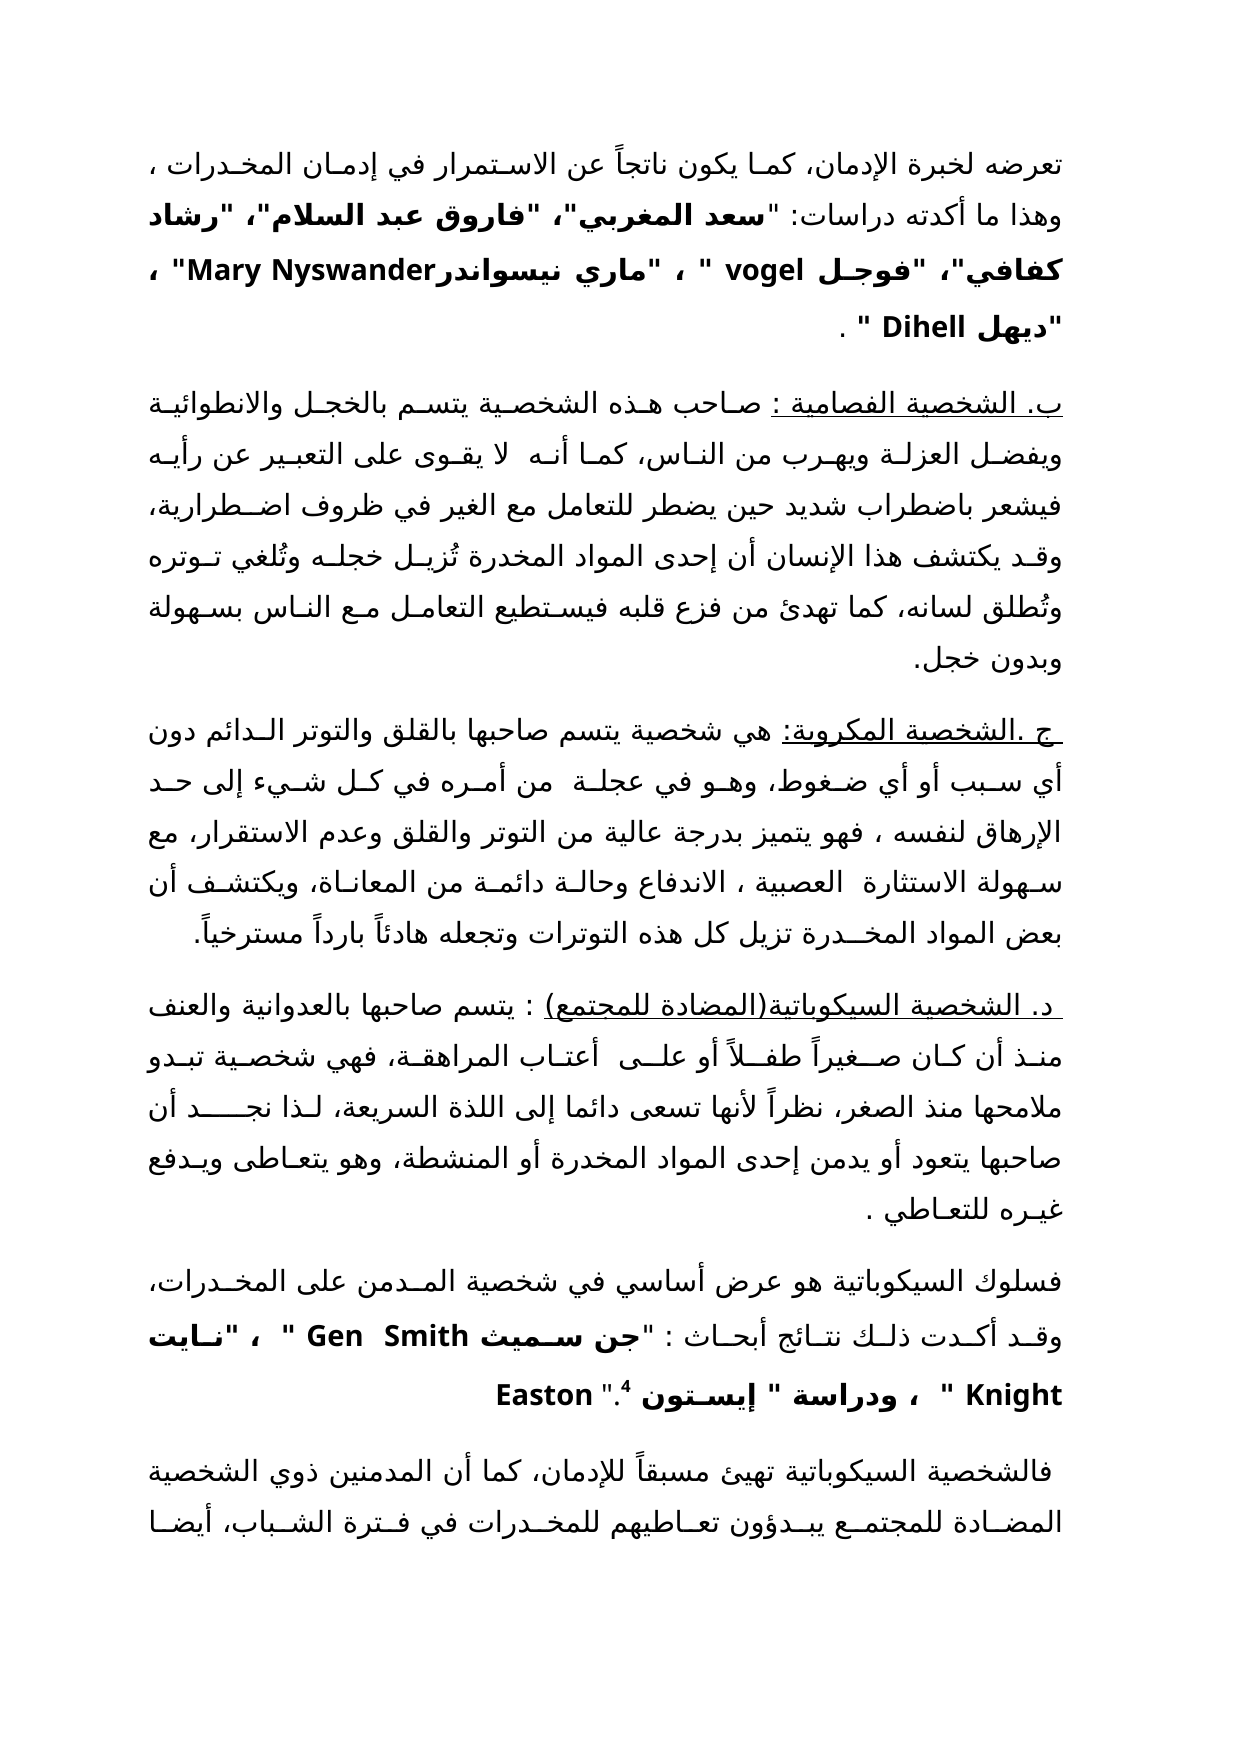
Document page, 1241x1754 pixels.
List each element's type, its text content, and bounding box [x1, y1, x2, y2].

text د. الشخصية السيكوباتية(المضادة للمجتمع) : يتسم صاحبها بالعدوانية والعنف منذ أن كان صـغيراً طفـلاً أو علـى أعتاب المراهقة، فهي شخصية تبدو ملامحها منذ الصغر، نظراً لأنها تسعى دائما إلى اللذة السريعة، لذا نجــــد أن صاحبها يتعود أو يدمن إحدى المواد المخدرة أو المنشطة، وهو يتعاطى ويدفع غيـره للتعـاطي . [148, 988, 1063, 1226]
text فسلوك السيكوباتية هو عرض أساسي في شخصية المدمن على المخدرات، وقد أكدت ذلك نتائج أبحاث : "جن سميث Gen Smith " ، "نايت Knight " ، ودراسة " إيسـتون Easton ".4 [148, 1264, 1063, 1414]
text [148, 148, 1063, 346]
text ج .الشخصية المكروبة: هي شخصية يتسم صاحبها بالقلق والتوتر الدائم دون أي سبب أو أي ضغوط، وهو في عجلة من أمره في كل شيء إلى حد الإرهاق لنفسه ، فهو يتميز بدرجة عالية من التوتر والقلق وعدم الاستقرار، مع سـهولة الاستثارة العصبية ، الاندفاع وحالة دائمة من المعاناة، ويكتشف أن بعض المواد المخــدرة تزيل كل هذه التوترات وتجعله هادئاً بارداً مسترخياً. [148, 713, 1063, 951]
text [148, 1455, 1063, 1540]
text ب. الشخصية الفصامية : صاحب هذه الشخصية يتسم بالخجل والانطوائية ويفضل العزلة ويهرب من الناس، كما أنه لا يقوى على التعبير عن رأيه فيشعر باضطراب شديد حين يضطر للتعامل مع الغير في ظروف اضطرارية، وقـد يكتشف هذا الإنسان أن إحدى المواد المخدرة تُزيل خجله وتُلغي توتره وتُطلق لسانه، كما تهدئ من فزع قلبه فيسـتطيع التعامل مع الناس بسهولة وبدون خجل. [148, 387, 1063, 675]
